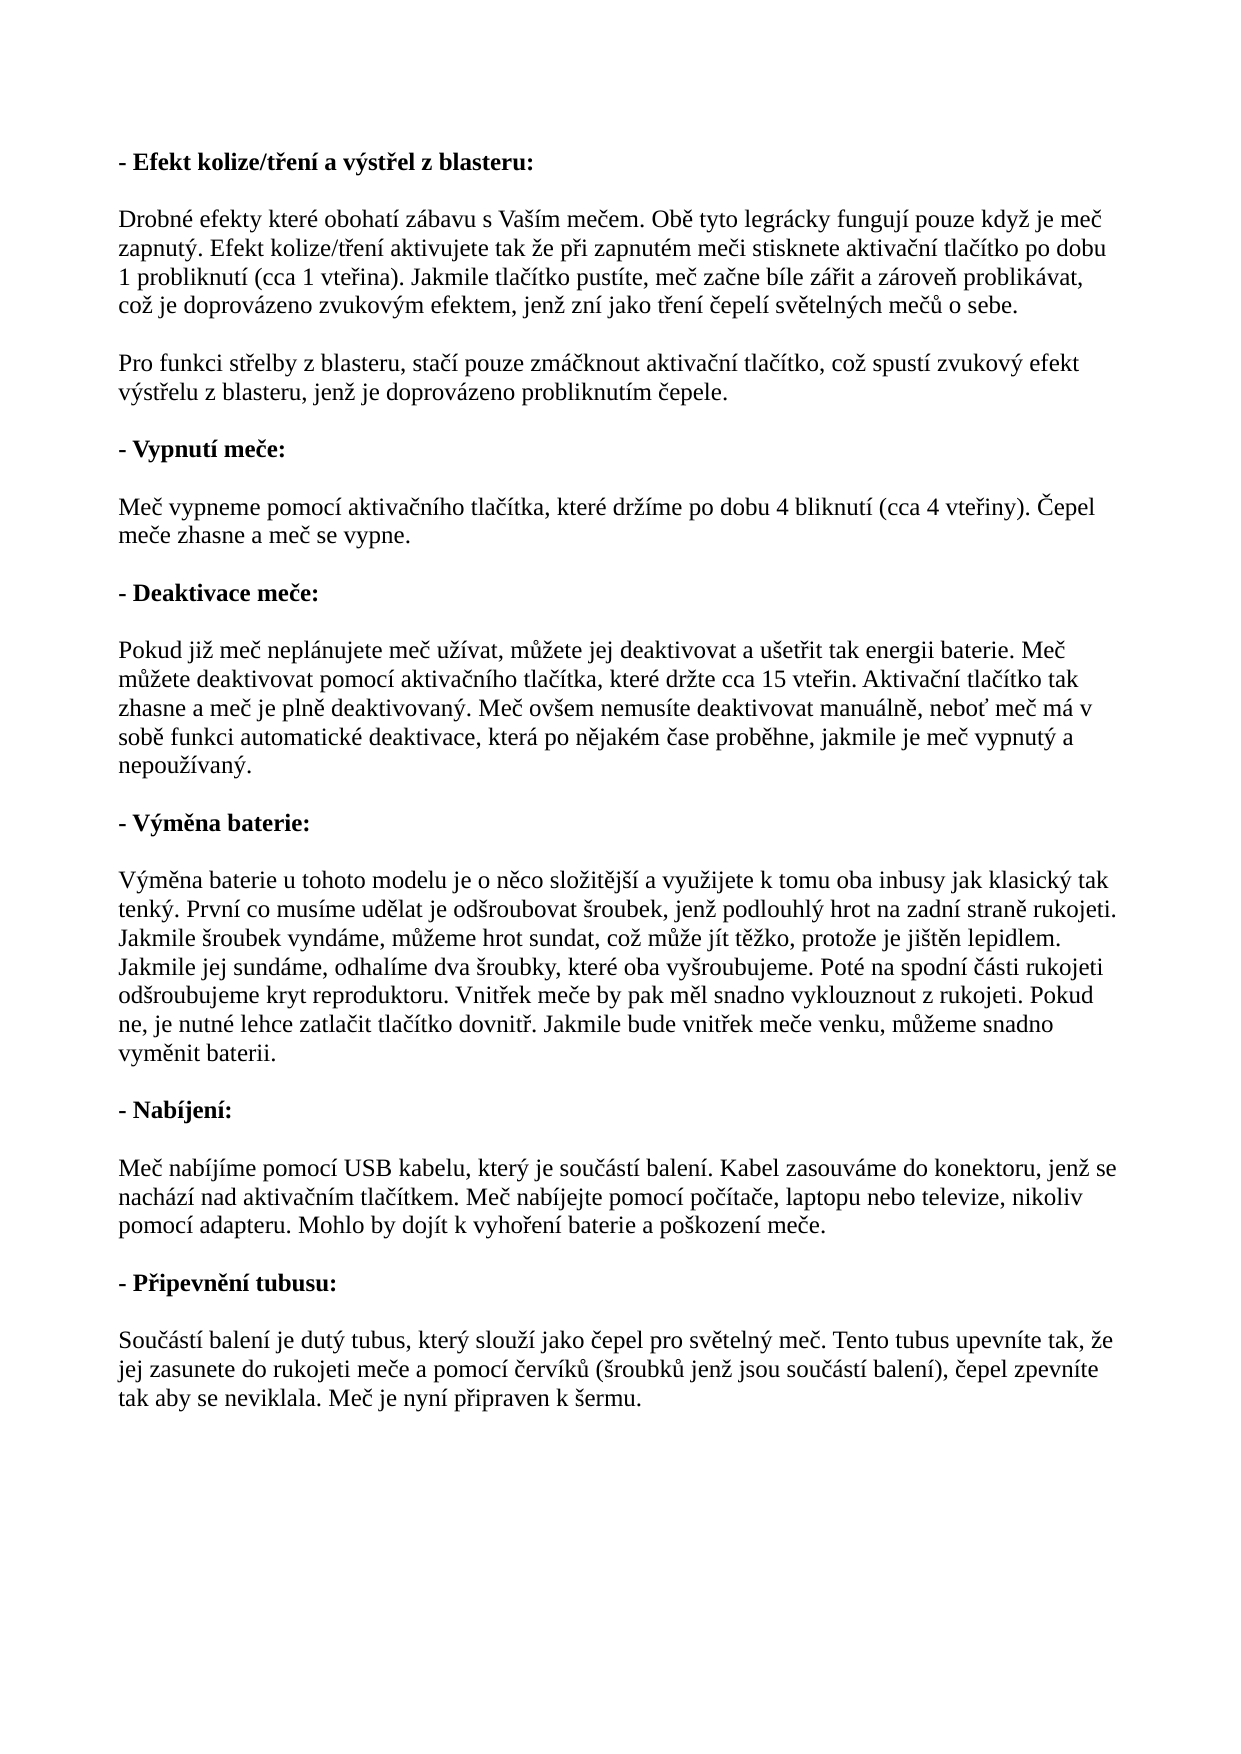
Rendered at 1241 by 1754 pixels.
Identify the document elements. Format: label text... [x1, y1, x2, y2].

text - Nabíjení: [118, 1096, 1122, 1124]
text - Efekt kolize/tření a výstřel z blasteru: [118, 147, 1122, 176]
text Pokud již meč neplánujete meč užívat, můžete jej deaktivovat a ušetřit tak energii baterie. Meč můžete deaktivovat pomocí aktivačního tlačítka, které držte cca 15 vteřin. Aktivační tlačítko tak zhasne a meč je plně deaktivovaný. Meč ovšem nemusíte deaktivovat manuálně, neboť meč má v sobě funkci automatické deaktivace, která po nějakém čase proběhne, jakmile je meč vypnutý a nepoužívaný. [118, 636, 1122, 779]
text Meč nabíjíme pomocí USB kabelu, který je součástí balení. Kabel zasouváme do konektoru, jenž se nachází nad aktivačním tlačítkem. Meč nabíjejte pomocí počítače, laptopu nebo televize, nikoliv pomocí adapteru. Mohlo by dojít k vyhoření baterie a poškození meče. [118, 1153, 1122, 1239]
text - Výměna baterie: [118, 808, 1122, 837]
text Drobné efekty které obohatí zábavu s Vaším mečem. Obě tyto legrácky fungují pouze když je meč zapnutý. Efekt kolize/tření aktivujete tak že při zapnutém meči stisknete aktivační tlačítko po dobu 1 probliknutí (cca 1 vteřina). Jakmile tlačítko pustíte, meč začne bíle zářit a zároveň problikávat, což je doprovázeno zvukovým efektem, jenž zní jako tření čepelí světelných mečů o sebe. [118, 204, 1122, 319]
text Výměna baterie u tohoto modelu je o něco složitější a využijete k tomu oba inbusy jak klasický tak tenký. První co musíme udělat je odšroubovat šroubek, jenž podlouhlý hrot na zadní straně rukojeti. Jakmile šroubek vyndáme, můžeme hrot sundat, což může jít těžko, protože je jištěn lepidlem. Jakmile jej sundáme, odhalíme dva šroubky, které oba vyšroubujeme. Poté na spodní části rukojeti odšroubujeme kryt reproduktoru. Vnitřek meče by pak měl snadno vyklouznout z rukojeti. Pokud ne, je nutné lehce zatlačit tlačítko dovnitř. Jakmile bude vnitřek meče venku, můžeme snadno vyměnit baterii. [118, 866, 1122, 1067]
text Pro funkci střelby z blasteru, stačí pouze zmáčknout aktivační tlačítko, což spustí zvukový efekt výstřelu z blasteru, jenž je doprovázeno probliknutím čepele. [118, 348, 1122, 406]
text - Připevnění tubusu: [118, 1268, 1122, 1297]
text Meč vypneme pomocí aktivačního tlačítka, které držíme po dobu 4 bliknutí (cca 4 vteřiny). Čepel meče zhasne a meč se vypne. [118, 492, 1122, 549]
text - Deaktivace meče: [118, 578, 1122, 607]
text Součástí balení je dutý tubus, který slouží jako čepel pro světelný meč. Tento tubus upevníte tak, že jej zasunete do rukojeti meče a pomocí červíků (šroubků jenž jsou součástí balení), čepel zpevníte tak aby se neviklala. Meč je nyní připraven k šermu. [118, 1326, 1122, 1412]
text - Vypnutí meče: [118, 434, 1122, 463]
